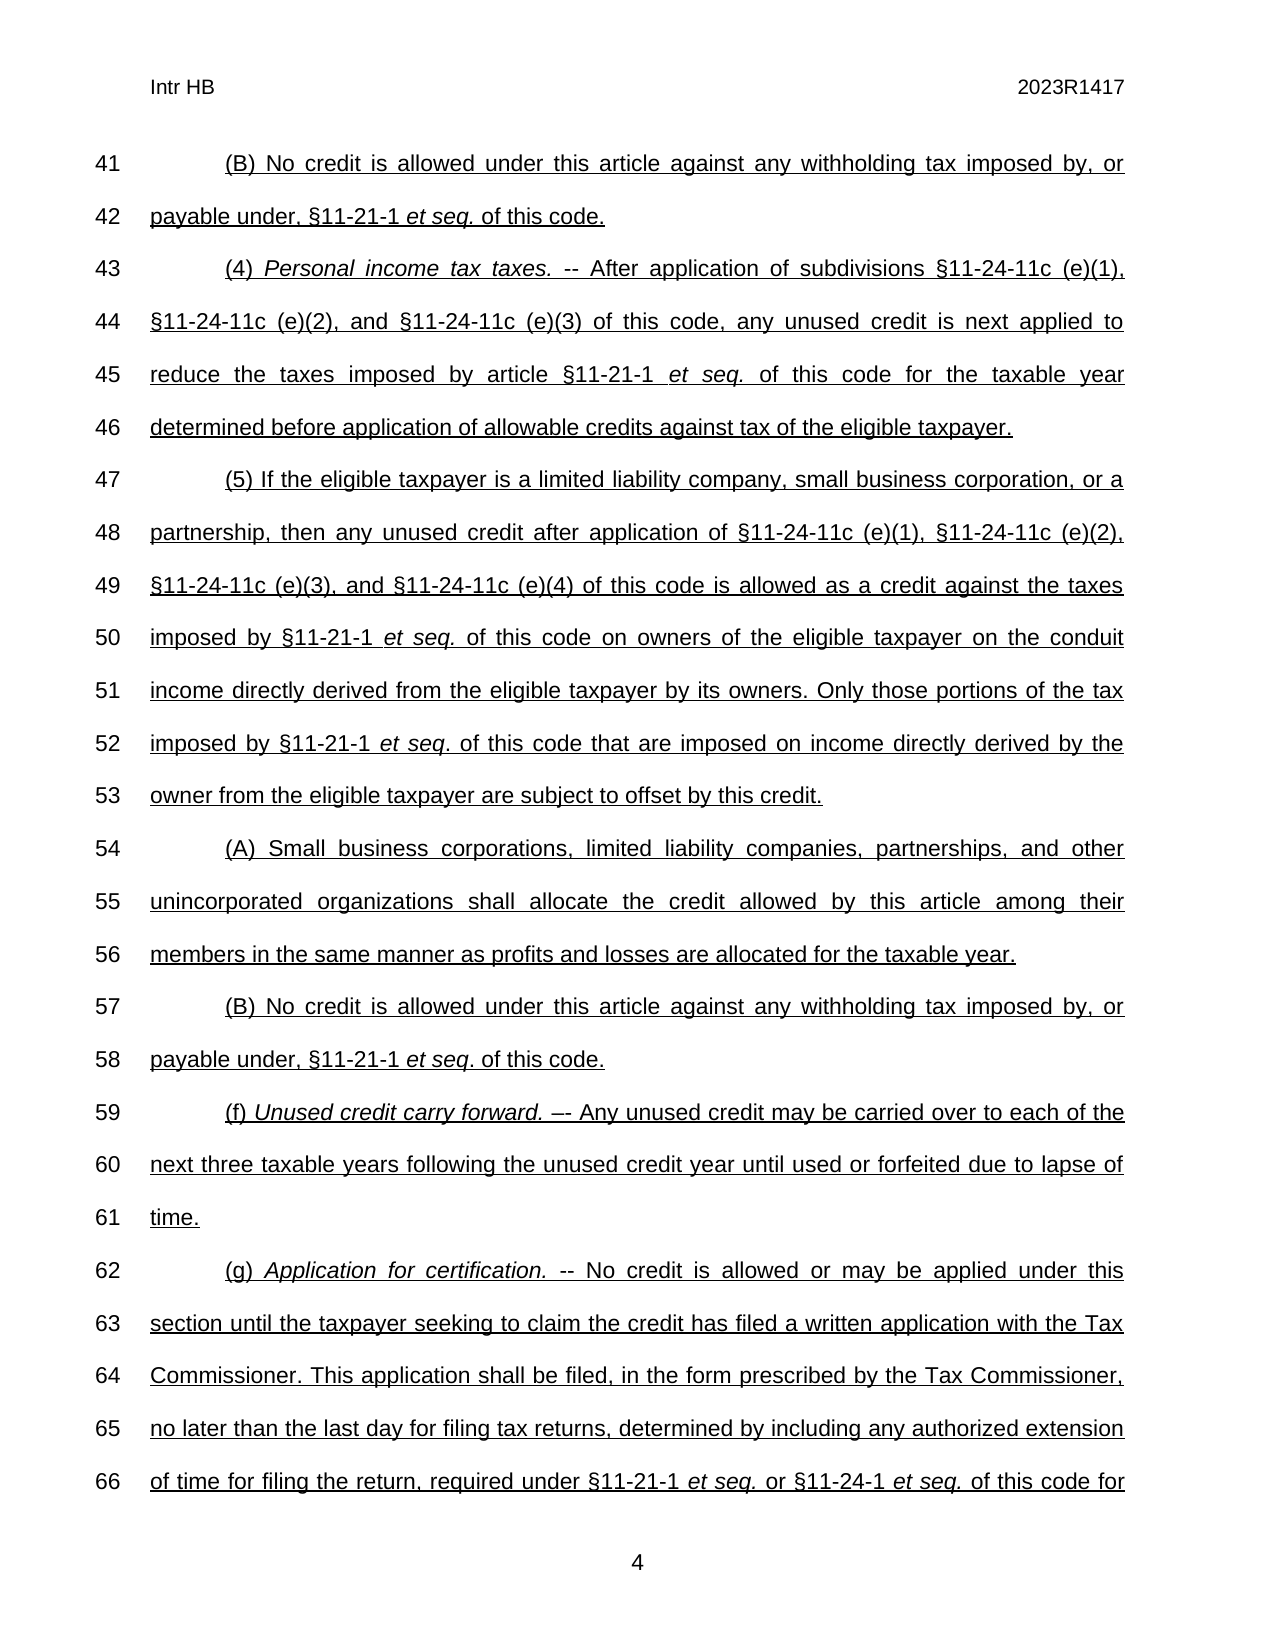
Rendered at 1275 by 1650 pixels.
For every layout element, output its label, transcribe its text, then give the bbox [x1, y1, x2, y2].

text (B) No credit is allowed under this article against any withholding tax imposed by, or payable under, §11-21-1 et seq. of this code. [150, 150, 1125, 229]
text (5) If the eligible taxpayer is a limited liability company, small business corporation, or a partnership, then any unused credit after application of §11-24-11c (e)(1), §11-24-11c (e)(2), §11-24-11c (e)(3), and §11-24-11c (e)(4) of this code is allowed as a credit against the taxes imposed by §11-21-1 et seq. of this code on owners of the eligible taxpayer on the conduit income directly derived from the eligible taxpayer by its owners. Only those portions of the tax imposed by §11-21-1 et seq. of this code that are imposed on income directly derived by the owner from the eligible taxpayer are subject to offset by this credit. [150, 466, 1125, 809]
text (f) Unused credit carry forward. –- Any unused credit may be carried over to each of the next three taxable years following the unused credit year until used or forfeited due to lapse of time. [150, 1099, 1125, 1231]
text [150, 1439, 1125, 1490]
text (A) Small business corporations, limited liability companies, partnerships, and other unincorporated organizations shall allocate the credit allowed by this article among their members in the same manner as profits and losses are allocated for the taxable year. [150, 912, 1125, 967]
text (A) Small business corporations, limited liability companies, partnerships, and other unincorporated organizations shall allocate the credit allowed by this article among their members in the same manner as profits and losses are allocated for the taxable year. [150, 835, 1125, 911]
text (4) Personal income tax taxes. -- After application of subdivisions §11-24-11c (e)(1), §11-24-11c (e)(2), and §11-24-11c (e)(3) of this code, any unused credit is next applied to reduce the taxes imposed by article §11-21-1 et seq. of this code for the taxable year determined before application of allowable credits against tax of the eligible taxpayer. [150, 385, 1125, 440]
text (B) No credit is allowed under this article against any withholding tax imposed by, or payable under, §11-21-1 et seq. of this code. [150, 993, 1125, 1072]
text (4) Personal income tax taxes. -- After application of subdivisions §11-24-11c (e)(1), §11-24-11c (e)(2), and §11-24-11c (e)(3) of this code, any unused credit is next applied to reduce the taxes imposed by article §11-21-1 et seq. of this code for the taxable year determined before application of allowable credits against tax of the eligible taxpayer. [150, 255, 1125, 384]
